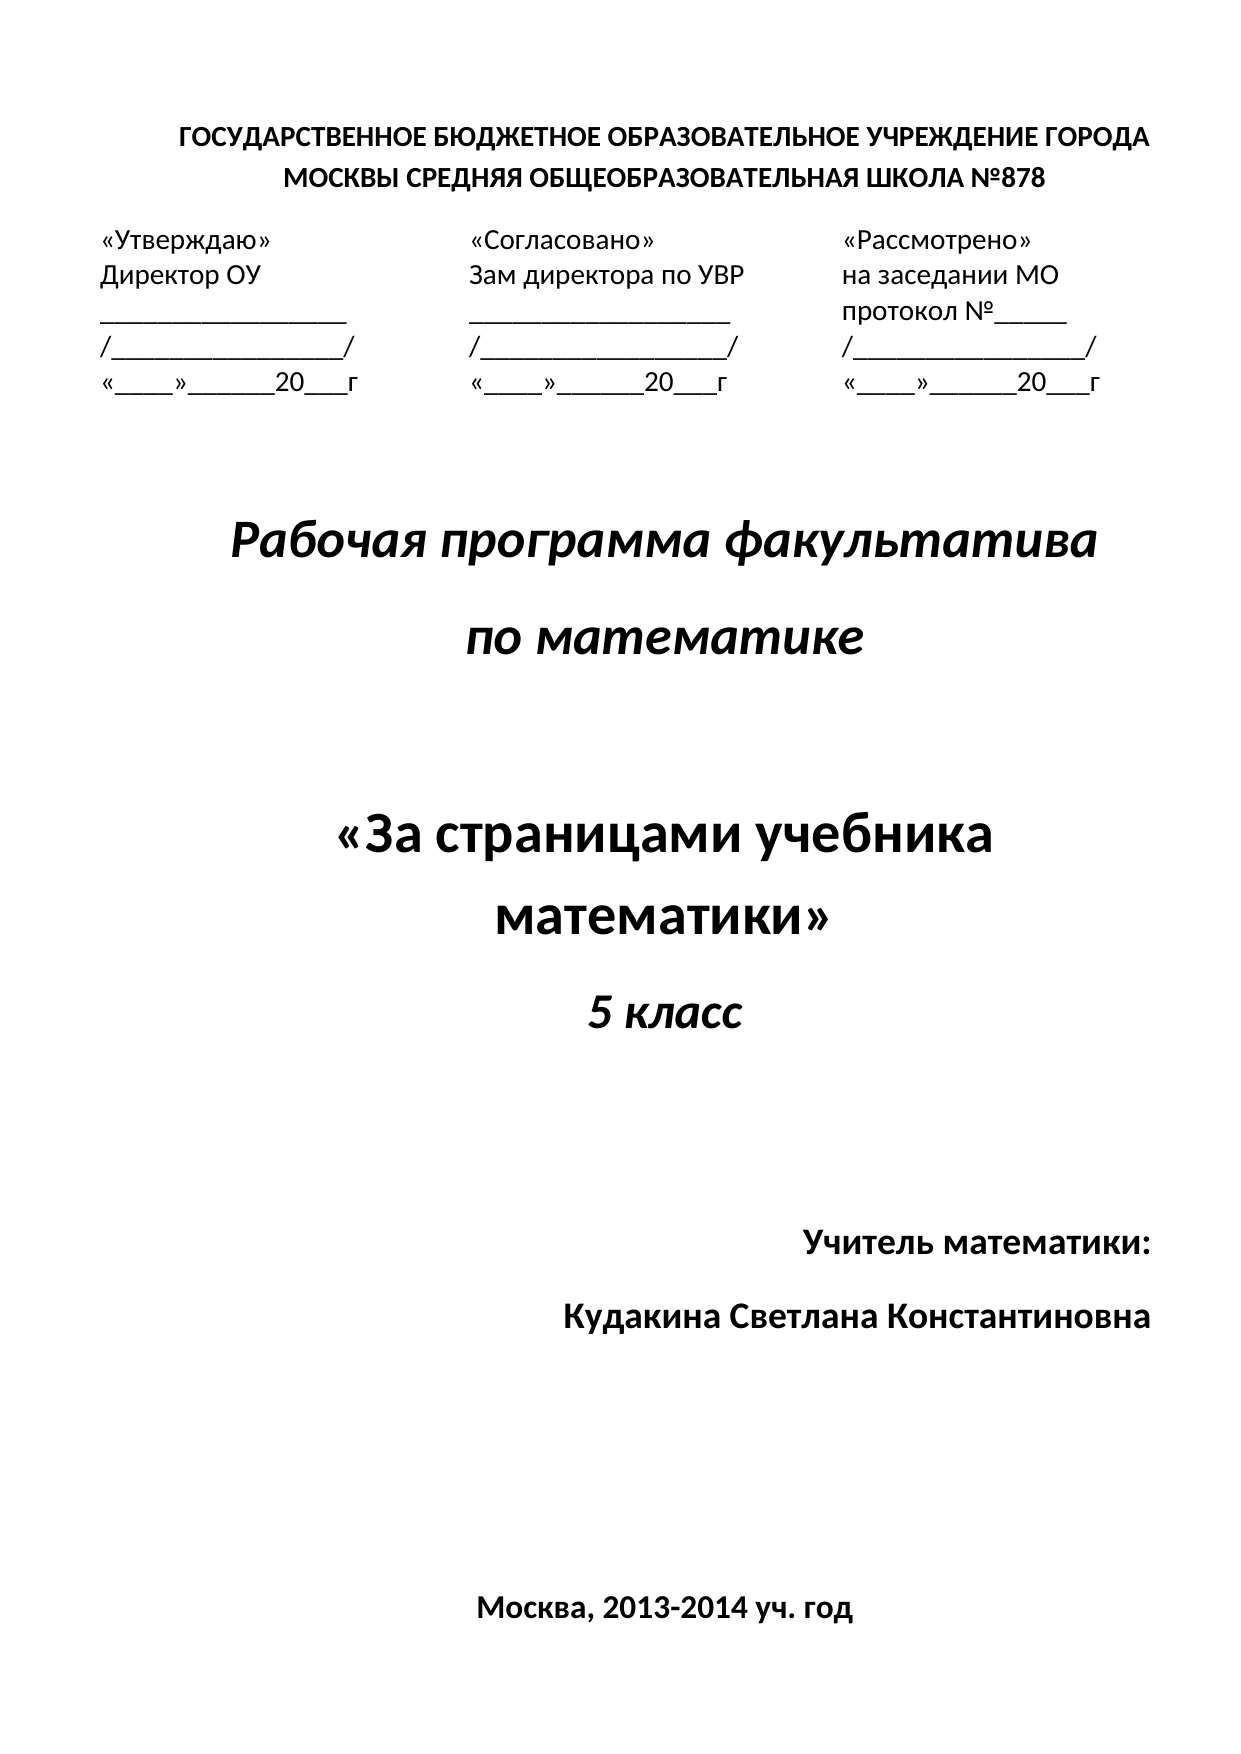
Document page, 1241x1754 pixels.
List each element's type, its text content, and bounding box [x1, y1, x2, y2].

text Учитель математики: [177, 1218, 1152, 1264]
text по математике [177, 602, 1152, 668]
text «За страницами учебника математики» [177, 796, 1152, 949]
text Рабочая программа факультатива [177, 505, 1152, 571]
table_header «Утверждаю» Директор ОУ _________________ /________________/ «____»______20___г [89, 221, 458, 399]
text Кудакина Светлана Константиновна [177, 1292, 1152, 1338]
text Москва, 2013-2014 уч. год [177, 1586, 1152, 1626]
table_header «Рассмотрено» на заседании МО протокол №_____ /________________/ «____»______20___г [830, 221, 1163, 399]
text 5 класс [177, 980, 1152, 1041]
table_header «Согласовано» Зам директора по УВР __________________ /_________________/ «____»______20___г [458, 221, 830, 399]
text ГОСУДАРСТВЕННОЕ БЮДЖЕТНОЕ ОБРАЗОВАТЕЛЬНОЕ УЧРЕЖДЕНИЕ ГОРОДА МОСКВЫ СРЕДНЯЯ ОБЩЕОБРАЗОВАТЕЛЬНАЯ ШКОЛА №878 [177, 118, 1152, 195]
